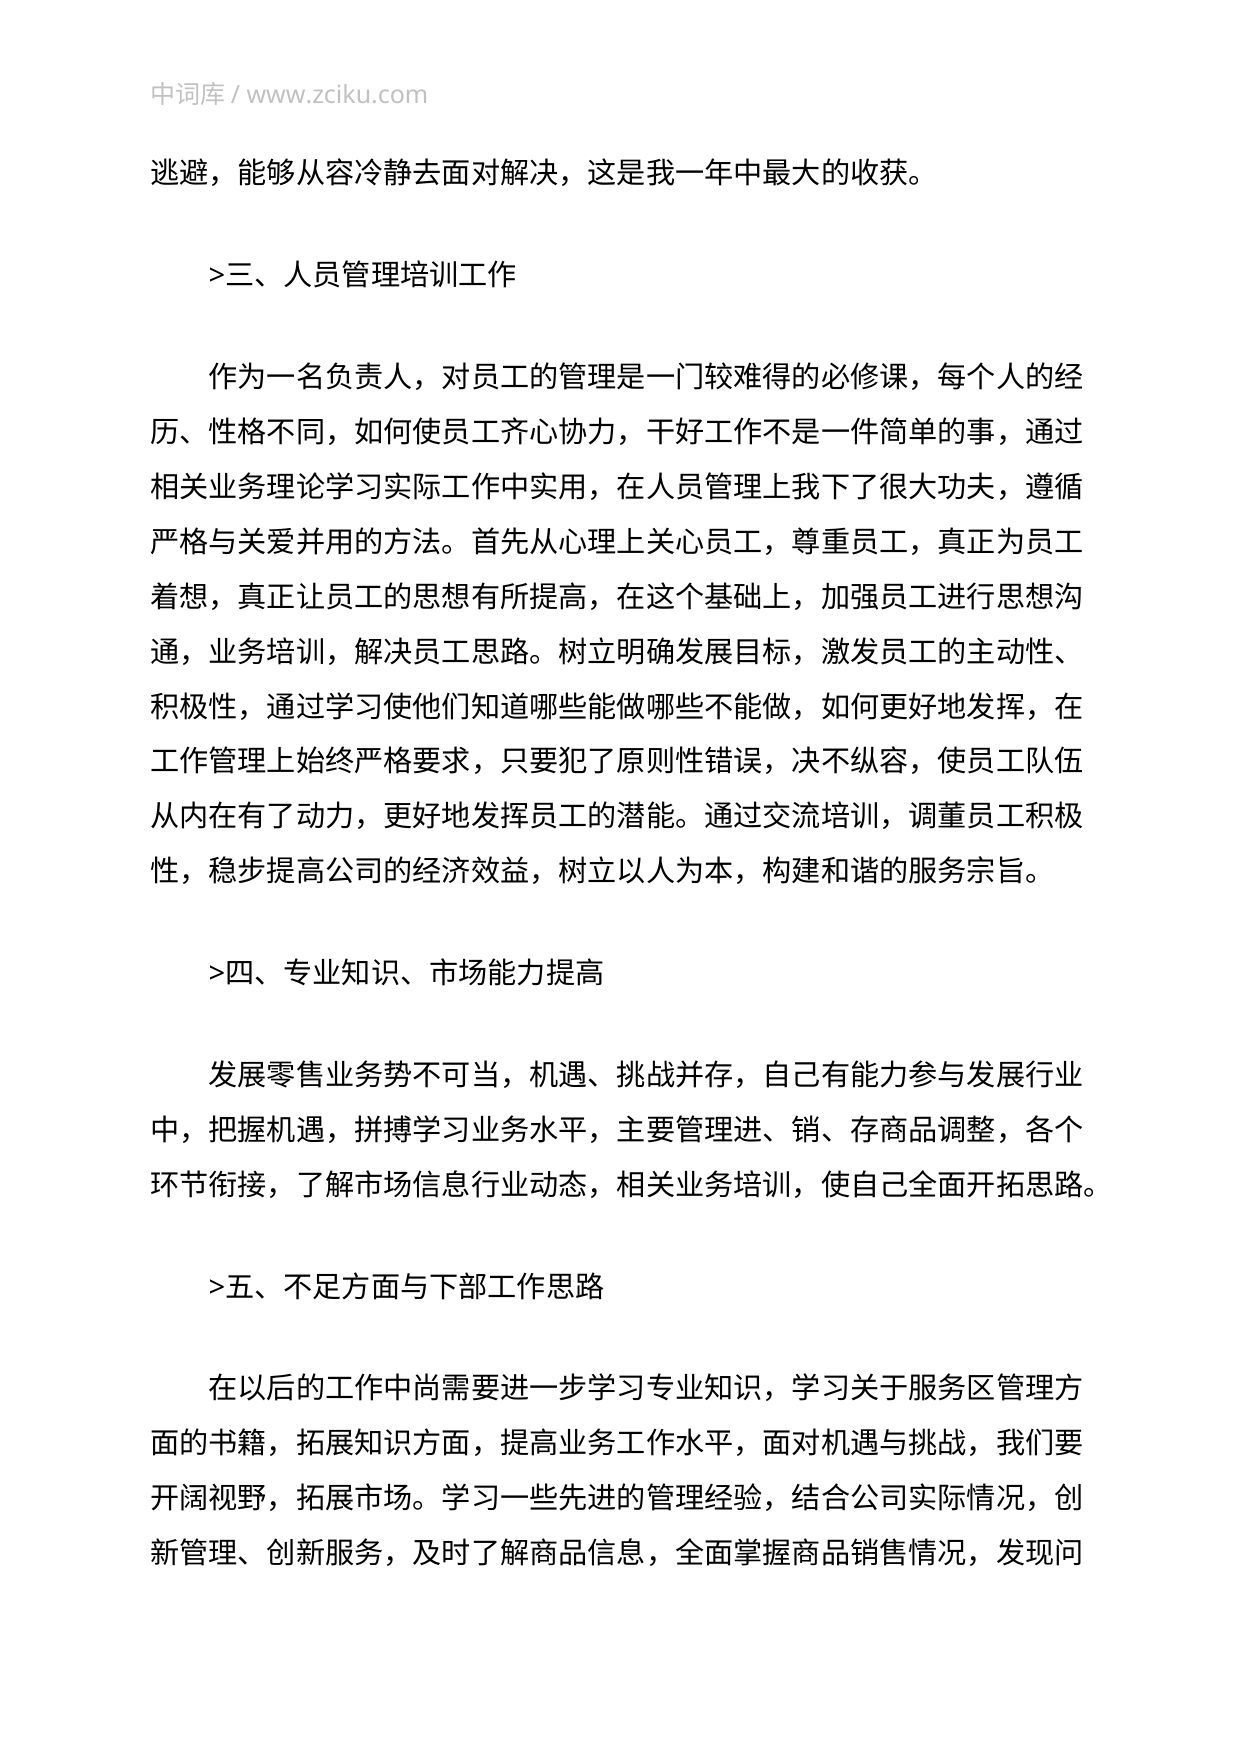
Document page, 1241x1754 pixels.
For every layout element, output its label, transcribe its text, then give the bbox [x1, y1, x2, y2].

text 发展零售业务势不可当，机遇、挑战并存，自己有能力参与发展行业中，把握机遇，拼搏学习业务水平，主要管理进、销、存商品调整，各个环节衔接，了解市场信息行业动态，相关业务培训，使自己全面开拓思路。 [150, 1052, 1090, 1204]
text >五、不足方面与下部工作思路 [150, 1263, 1090, 1306]
text >四、专业知识、市场能力提高 [150, 949, 1090, 992]
text >三、人员管理培训工作 [150, 252, 1090, 294]
text 作为一名负责人，对员工的管理是一门较难得的必修课，每个人的经历、性格不同，如何使员工齐心协力，干好工作不是一件简单的事，通过相关业务理论学习实际工作中实用，在人员管理上我下了很大功夫，遵循严格与关爱并用的方法。首先从心理上关心员工，尊重员工，真正为员工着想，真正让员工的思想有所提高，在这个基础上，加强员工进行思想沟通，业务培训，解决员工思路。树立明确发展目标，激发员工的主动性、积极性，通过学习使他们知道哪些能做哪些不能做，如何更好地发挥，在工作管理上始终严格要求，只要犯了原则性错误，决不纵容，使员工队伍从内在有了动力，更好地发挥员工的潜能。通过交流培训，调董员工积极性，稳步提高公司的经济效益，树立以人为本，构建和谐的服务宗旨。 [150, 354, 1090, 890]
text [150, 1365, 1090, 1572]
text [150, 150, 1090, 192]
